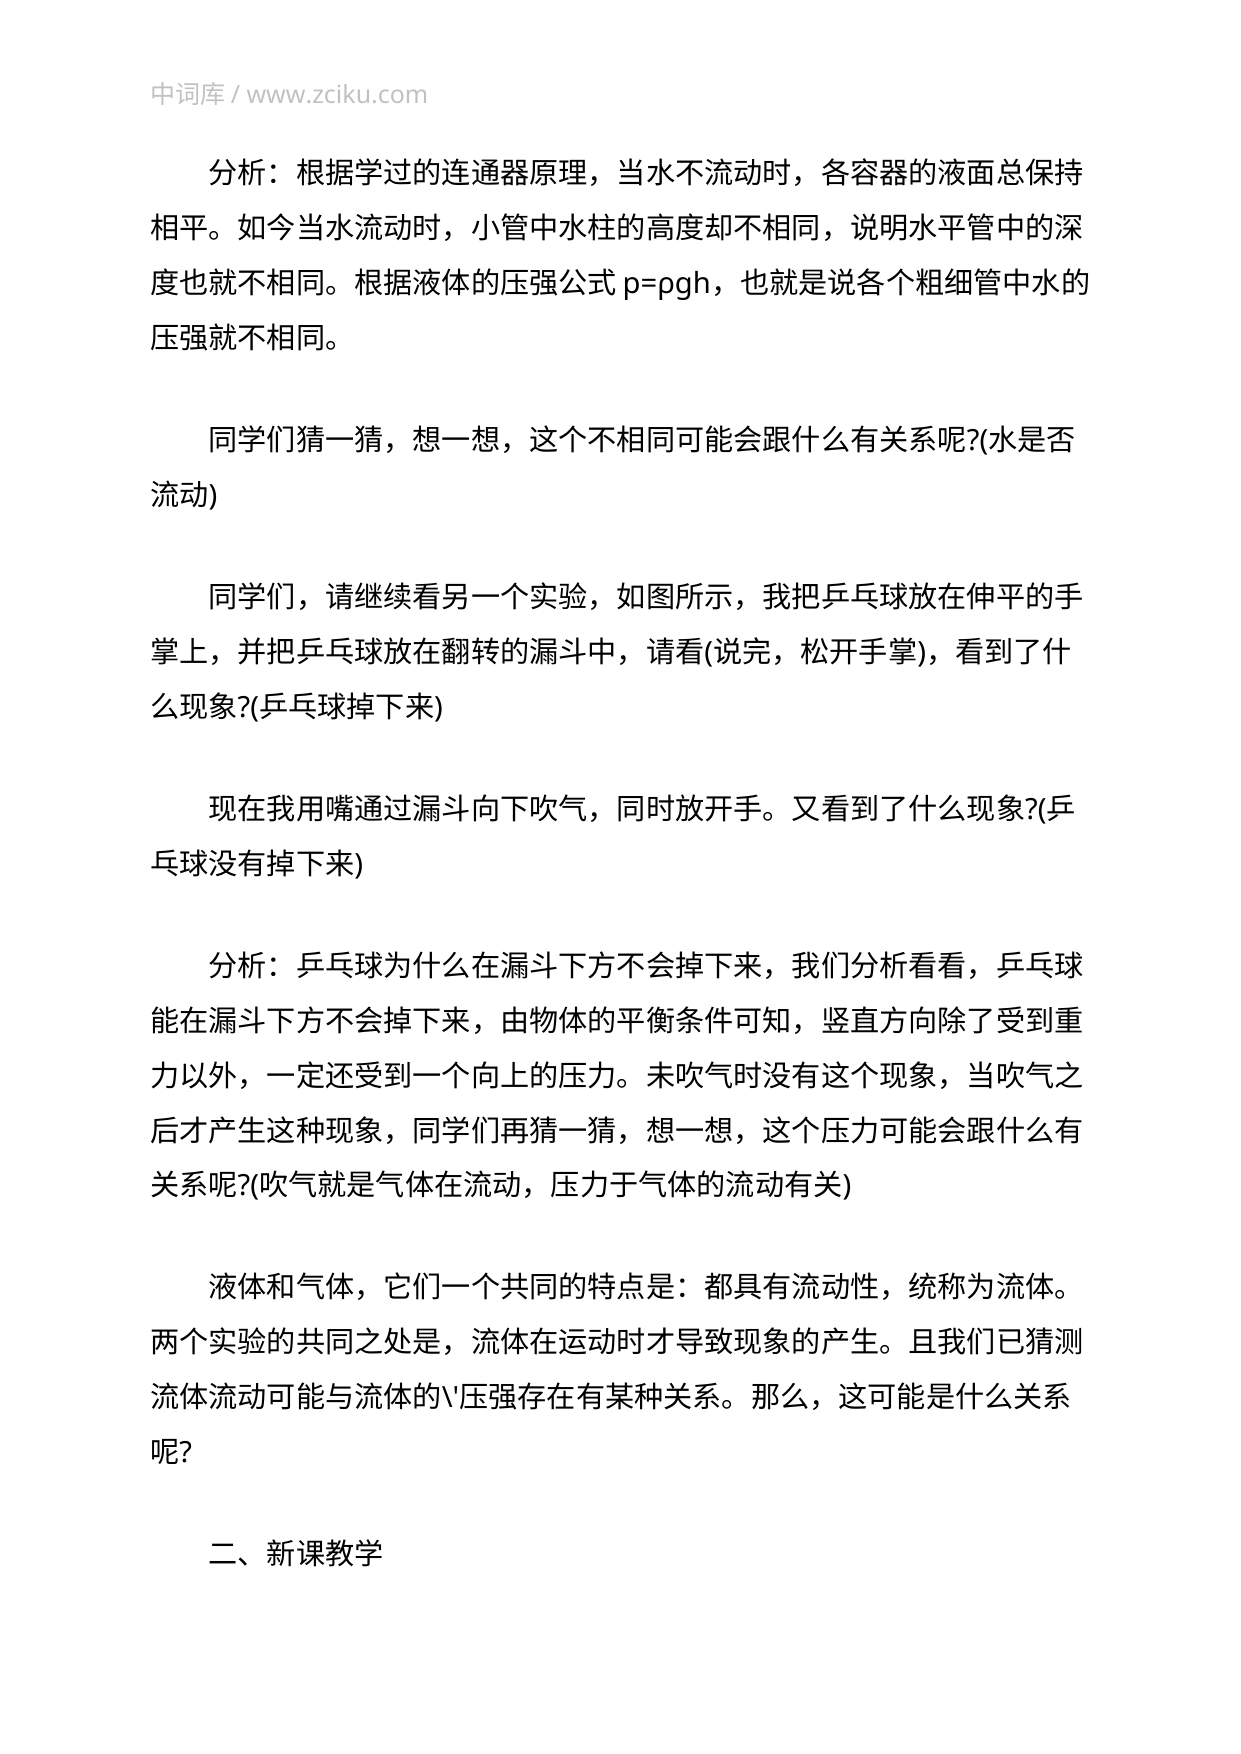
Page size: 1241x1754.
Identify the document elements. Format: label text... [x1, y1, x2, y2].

text 同学们猜一猜，想一想，这个不相同可能会跟什么有关系呢?(水是否流动) [150, 417, 1090, 514]
text 现在我用嘴通过漏斗向下吹气，同时放开手。又看到了什么现象?(乒乓球没有掉下来) [150, 785, 1090, 883]
text 分析：根据学过的连通器原理，当水不流动时，各容器的液面总保持相平。如今当水流动时，小管中水柱的高度却不相同，说明水平管中的深度也就不相同。根据液体的压强公式p=ρgh，也就是说各个粗细管中水的压强就不相同。 [150, 150, 1090, 357]
text 液体和气体，它们一个共同的特点是：都具有流动性，统称为流体。两个实验的共同之处是，流体在运动时才导致现象的产生。且我们已猜测流体流动可能与流体的\'压强存在有某种关系。那么，这可能是什么关系呢? [150, 1264, 1090, 1471]
text 二、新课教学 [150, 1531, 1090, 1573]
text 同学们，请继续看另一个实验，如图所示，我把乒乓球放在伸平的手掌上，并把乒乓球放在翻转的漏斗中，请看(说完，松开手掌)，看到了什么现象?(乒乓球掉下来) [150, 573, 1090, 726]
text 分析：乒乓球为什么在漏斗下方不会掉下来，我们分析看看，乒乓球能在漏斗下方不会掉下来，由物体的平衡条件可知，竖直方向除了受到重力以外，一定还受到一个向上的压力。未吹气时没有这个现象，当吹气之后才产生这种现象，同学们再猜一猜，想一想，这个压力可能会跟什么有关系呢?(吹气就是气体在流动，压力于气体的流动有关) [150, 942, 1090, 1204]
